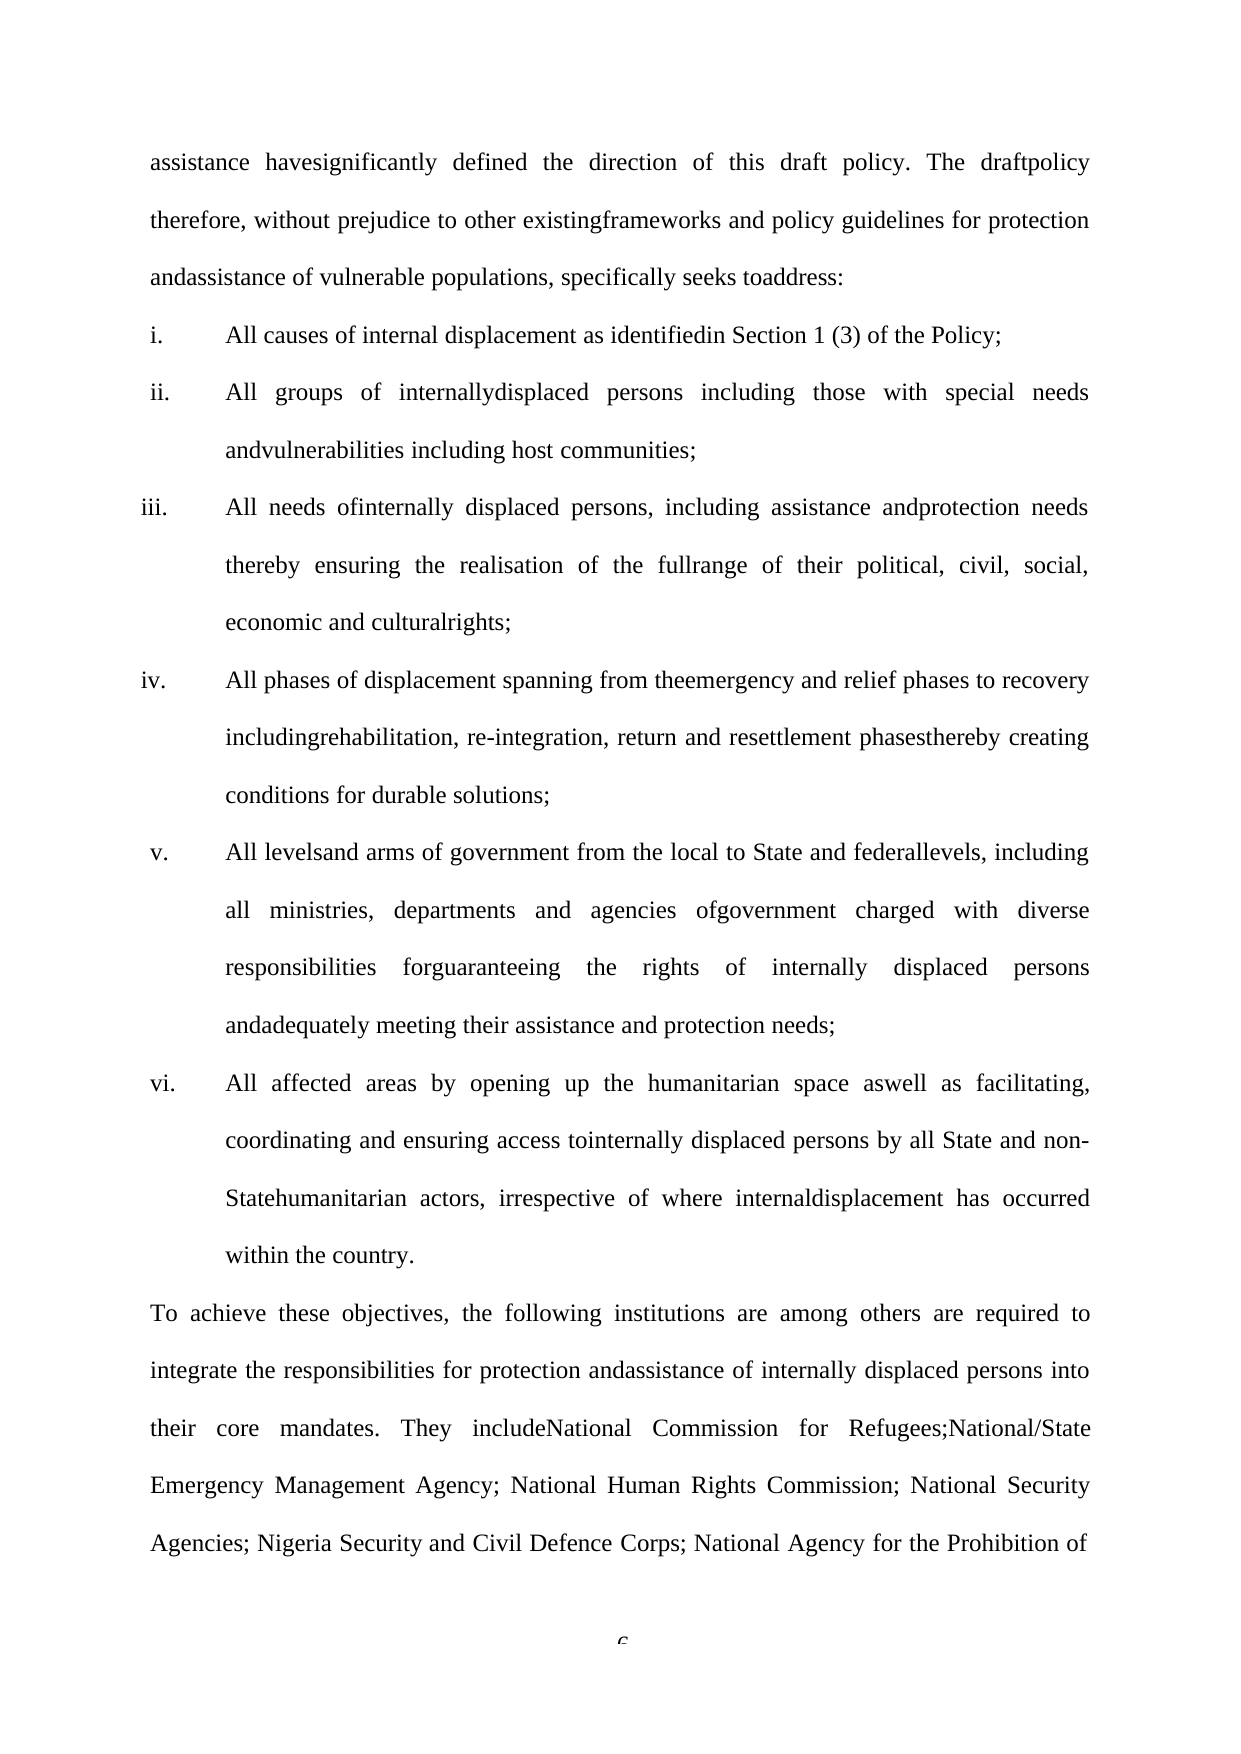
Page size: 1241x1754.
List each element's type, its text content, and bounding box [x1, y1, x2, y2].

list All causes of internal displacement as identifiedin Section 1 (3) of the Policy; [150, 320, 1105, 348]
list All levelsand arms of government from the local to State and federallevels, including all ministries, departments and agencies ofgovernment charged with diverse responsibilities forguaranteeing the rights of internally displaced persons andadequately meeting their assistance and protection needs; [150, 837, 1090, 1039]
text assistance havesignificantly defined the direction of this draft policy. The draftpolicy therefore, without prejudice to other existingframeworks and policy guidelines for protection andassistance of vulnerable populations, specifically seeks toaddress: [150, 147, 1090, 291]
text To achieve these objectives, the following institutions are among others are required to integrate the responsibilities for protection andassistance of internally displaced persons into their core mandates. They includeNational Commission for Refugees;National/State Emergency Management Agency; National Human Rights Commission; National Security Agencies; Nigeria Security and Civil Defence Corps; National Agency for the Prohibition of [150, 1298, 1091, 1556]
list All affected areas by opening up the humanitarian space aswell as facilitating, coordinating and ensuring access tointernally displaced persons by all State and non- Statehumanitarian actors, irrespective of where internaldisplacement has occurred within the country. [150, 1068, 1090, 1269]
list All groups of internallydisplaced persons including those with special needs andvulnerabilities including host communities; [150, 377, 1089, 463]
list All phases of displacement spanning from theemergency and relief phases to recovery includingrehabilitation, re-integration, return and resettlement phasesthereby creating conditions for durable solutions; [141, 665, 1090, 809]
list All needs ofinternally displaced persons, including assistance andprotection needs thereby ensuring the realisation of the fullrange of their political, civil, social, economic and culturalrights; [141, 492, 1089, 636]
